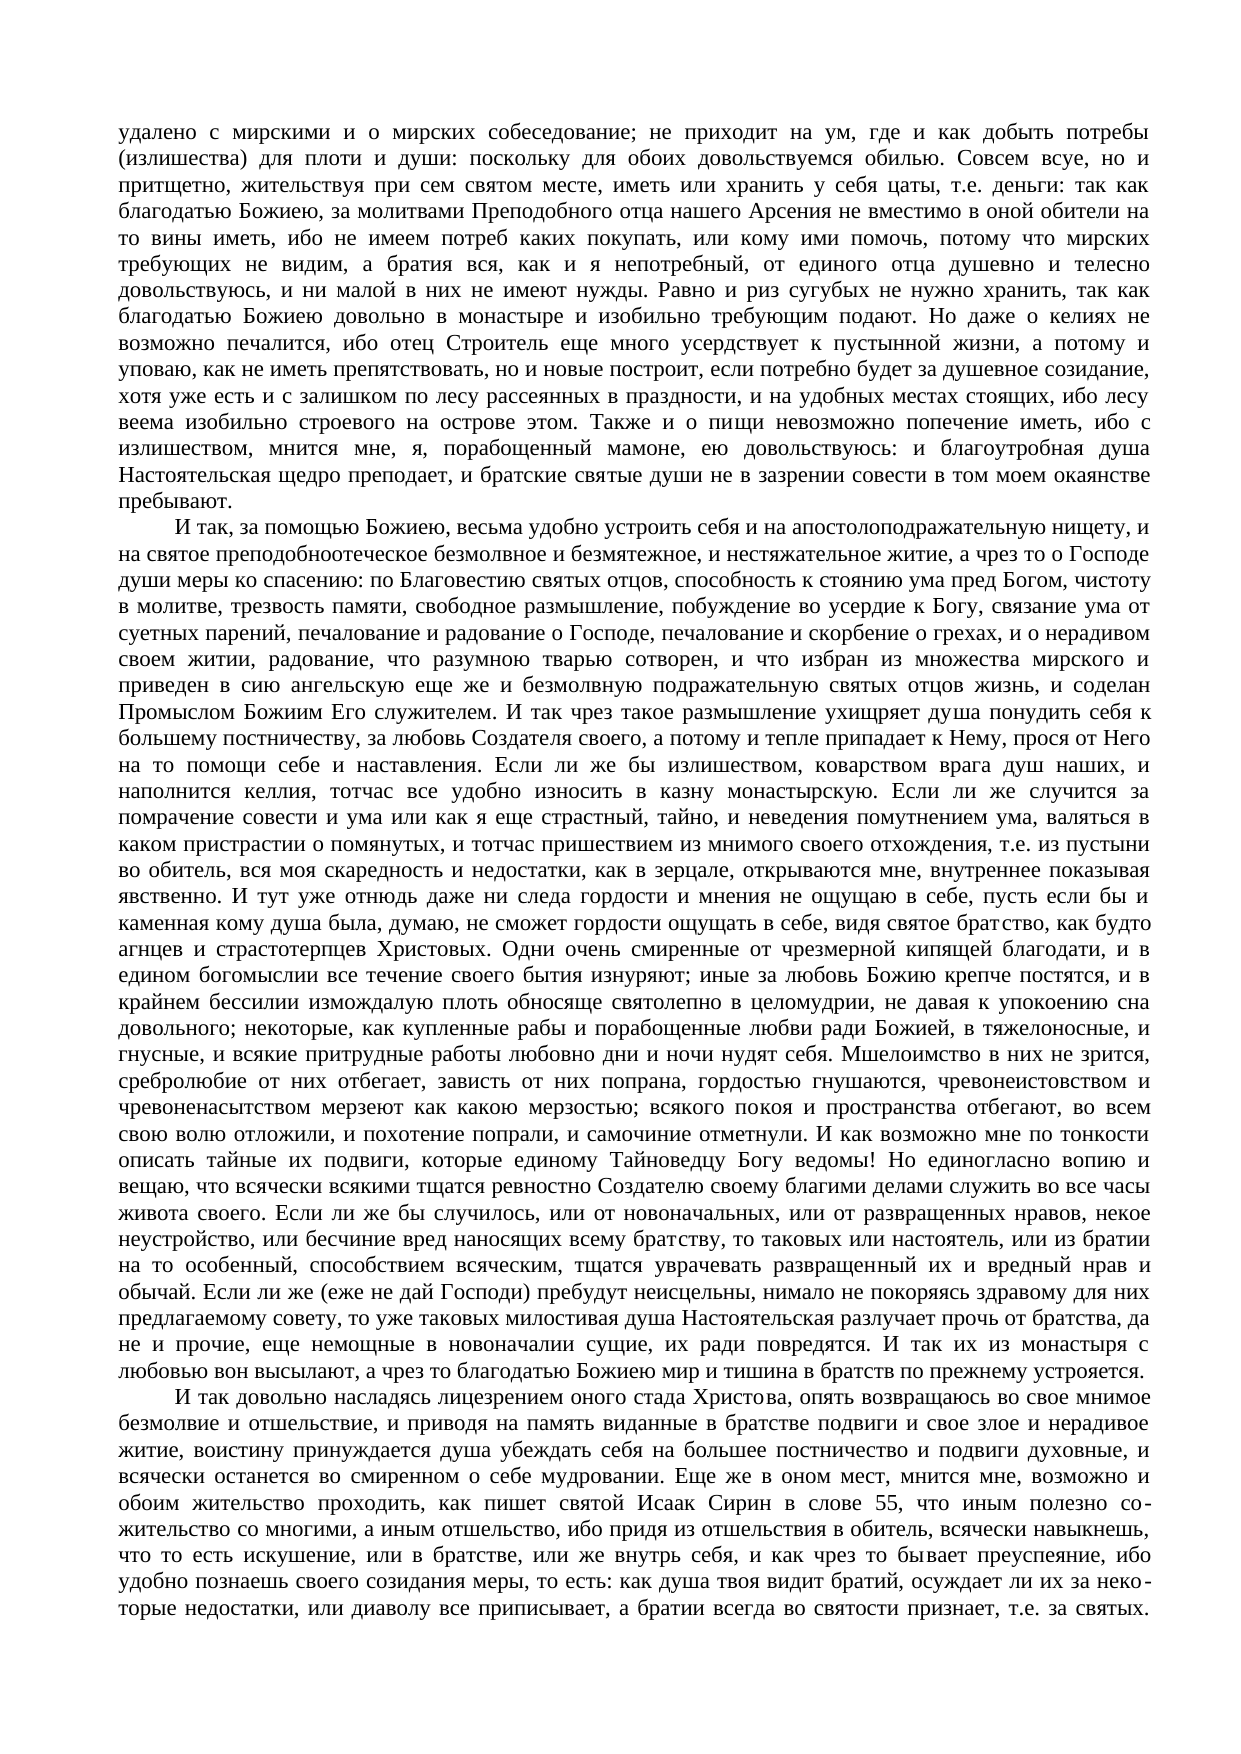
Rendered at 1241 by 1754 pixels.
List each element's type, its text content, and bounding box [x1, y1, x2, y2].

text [118, 118, 1152, 513]
text И так, за помощью Божиею, весьма удобно устроить себя и на апостолоподражательную нищету, и на святое преподобноотеческое безмолвное и безмятежное, и нестяжательное житие, а чрез то о Господе души меры ко спасению: по Благовестию святых отцов, способность к стоянию ума пред Богом, чистоту в молитве, трезвость памяти, свободное размышление, побуждение во усердие к Богу, связание ума от суетных парений, печалование и радование о Господе, печалование и скорбение о грехах, и о нерадивом своем житии, радование, что разумною тварью сотворен, и что избран из множества мирского и приведен в сию ангельскую еще же и безмолвную подражательную святых отцов жизнь, и соделан Промыслом Божиим Его служителем. И так чрез такое размышление ухищряет душа понудить себя к большему постничеству, за любовь Создателя своего, а потому и тепле припадает к Нему, прося от Него на то помощи себе и наставления. Если ли же бы излишеством, коварством врага душ наших, и наполнится келлия, тотчас все удобно износить в казну монастырскую. Если ли же случится за помрачение совести и ума или как я еще страстный, тайно, и неведения помутнением ума, валяться в каком пристрастии о помянутых, и тотчас пришествием из мнимого своего отхождения, т.е. из пустыни во обитель, вся моя скаредность и недостатки, как в зерцале, открываются мне, внутреннее показывая явственно. И тут уже отнюдь даже ни следа гордости и мнения не ощущаю в себе, пусть если бы и каменная кому душа была, думаю, не сможет гордости ощущать в себе, видя святое братство, как будто агнцев и страстотерпцев Христовых. Одни очень смиренные от чрезмерной кипящей благодати, и в едином богомыслии все течение своего бытия изнуряют; иные за любовь Божию крепче постятся, и в крайнем бессилии измождалую плоть обносяще святолепно в целомудрии, не давая к упокоению сна довольного; некоторые, как купленные рабы и порабощенные любви ради Божией, в тяжелоносные, и гнусные, и всякие притрудные работы любовно дни и ночи нудят себя. Мшелоимство в них не зрится, сребролюбие от них отбегает, зависть от них попрана, гордостью гнушаются, чревонеистовством и чревоненасытством мерзеют как какою мерзостью; всякого покоя и пространства отбегают, во всем свою волю отложили, и похотение попрали, и самочиние отметнули. И как возможно мне по тонкости описать тайные их подвиги, которые единому Тайноведцу Богу ведомы! Но единогласно вопию и вещаю, что всячески всякими тщатся ревностно Создателю своему благими делами служить во все часы живота своего. Если ли же бы случилось, или от новоначальных, или от развращенных нравов, некое неустройство, или бесчиние вред наносящих всему братству, то таковых или настоятель, или из братии на то особенный, способствием всяческим, тщатся уврачевать развращенный их и вредный нрав и обычай. Если ли же (еже не дай Господи) пребудут неисцельны, нимало не покоряясь здравому для них предлагаемому совету, то уже таковых милостивая душа Настоятельская разлучает прочь от братства, да не и прочие, еще немощные в новоначалии сущие, их ради повредятся. И так их из монастыря с любовью вон высылают, а чрез то благодатью Божиею мир и тишина в братств по прежнему устрояется. [118, 513, 1152, 1383]
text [118, 1383, 1152, 1620]
